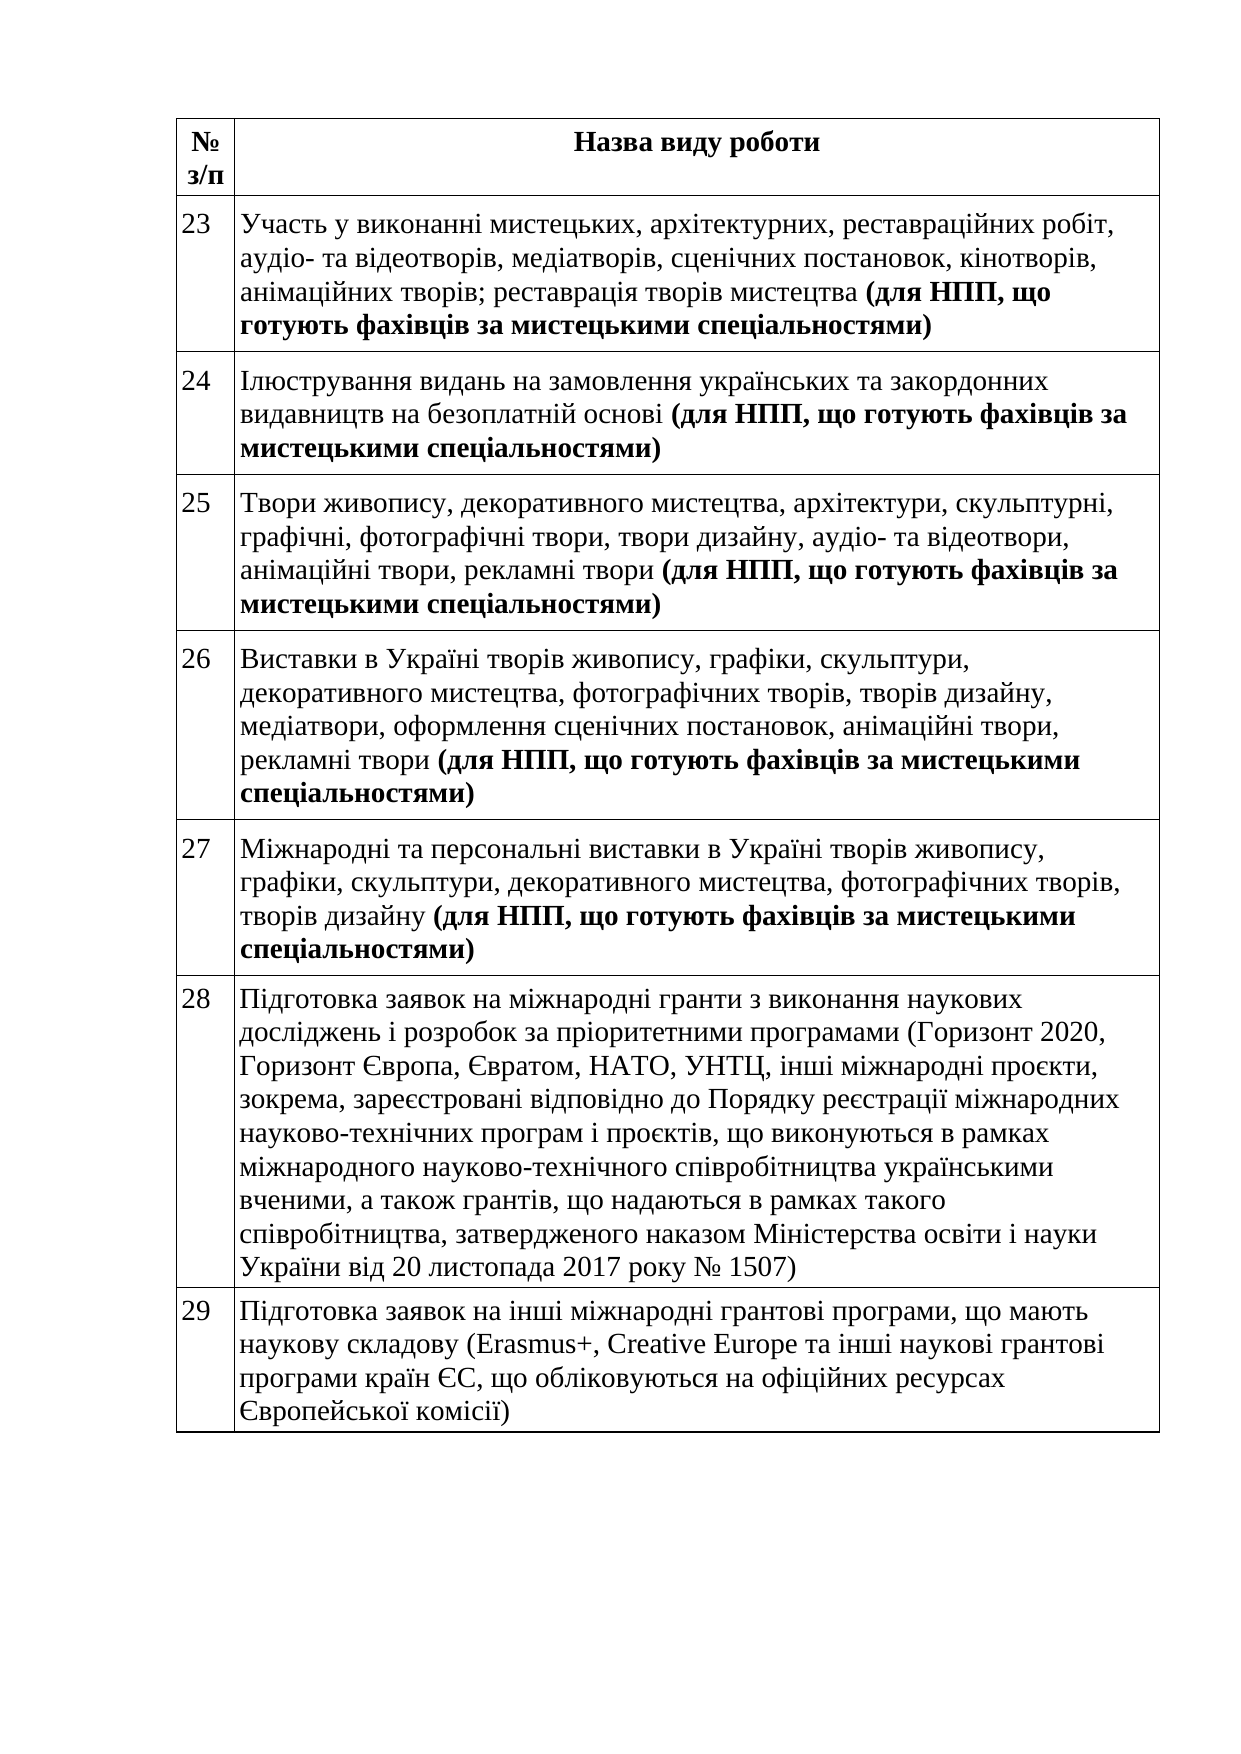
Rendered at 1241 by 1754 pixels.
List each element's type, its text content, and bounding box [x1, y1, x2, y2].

table_cell Підготовка заявок на міжнародні гранти з виконання наукових досліджень і розробок за пріоритетними програмами (Горизонт 2020, Горизонт Європа, Євратом, НАТО, УНТЦ, інші міжнародні проєкти, зокрема, зареєстровані відповідно до Порядку реєстрації міжнародних науково-технічних програм і проєктів, що виконуються в рамках міжнародного науково-технічного співробітництва українськими вченими, а також грантів, що надаються в рамках такого співробітництва, затвердженого наказом Міністерства освіти і науки України від 20 листопада 2017 року № 1507) [235, 976, 1159, 1287]
table_cell 25 [177, 475, 234, 630]
table_cell 23 [177, 196, 234, 351]
table_cell Участь у виконанні мистецьких, архітектурних, реставраційних робіт, аудіо- та відеотворів, медіатворів, сценічних постановок, кінотворів, анімаційних творів; реставрація творів мистецтва (для НПП, що готують фахівців за мистецькими спеціальностями) [235, 196, 1159, 351]
table_cell Підготовка заявок на інші міжнародні грантові програми, що мають наукову складову (Erasmus+, Creative Europe та інші наукові грантові програми країн ЄС, що обліковуються на офіційних ресурсах Європейської комісії) [235, 1288, 1159, 1431]
table_cell Ілюстрування видань на замовлення українських та закордонних видавництв на безоплатній основі (для НПП, що готують фахівців за мистецькими спеціальностями) [235, 352, 1159, 474]
table_cell Виставки в Україні творів живопису, графіки, скульптури, декоративного мистецтва, фотографічних творів, творів дизайну, медіатвори, оформлення сценічних постановок, анімаційні твори, рекламні твори (для НПП, що готують фахівців за мистецькими спеціальностями) [235, 631, 1159, 819]
table_header № з/п [177, 119, 234, 195]
table_cell 26 [177, 631, 234, 819]
table_cell Міжнародні та персональні виставки в Україні творів живопису, графіки, скульптури, декоративного мистецтва, фотографічних творів, творів дизайну (для НПП, що готують фахівців за мистецькими спеціальностями) [235, 820, 1159, 975]
table_cell 28 [177, 976, 234, 1287]
table_cell Твори живопису, декоративного мистецтва, архітектури, скульптурні, графічні, фотографічні твори, твори дизайну, аудіо- та відеотвори, анімаційні твори, рекламні твори (для НПП, що готують фахівців за мистецькими спеціальностями) [235, 475, 1159, 630]
table_header Назва виду роботи [235, 119, 1159, 195]
table_cell 27 [177, 820, 234, 975]
table_cell 29 [177, 1288, 234, 1431]
table_cell 24 [177, 352, 234, 474]
